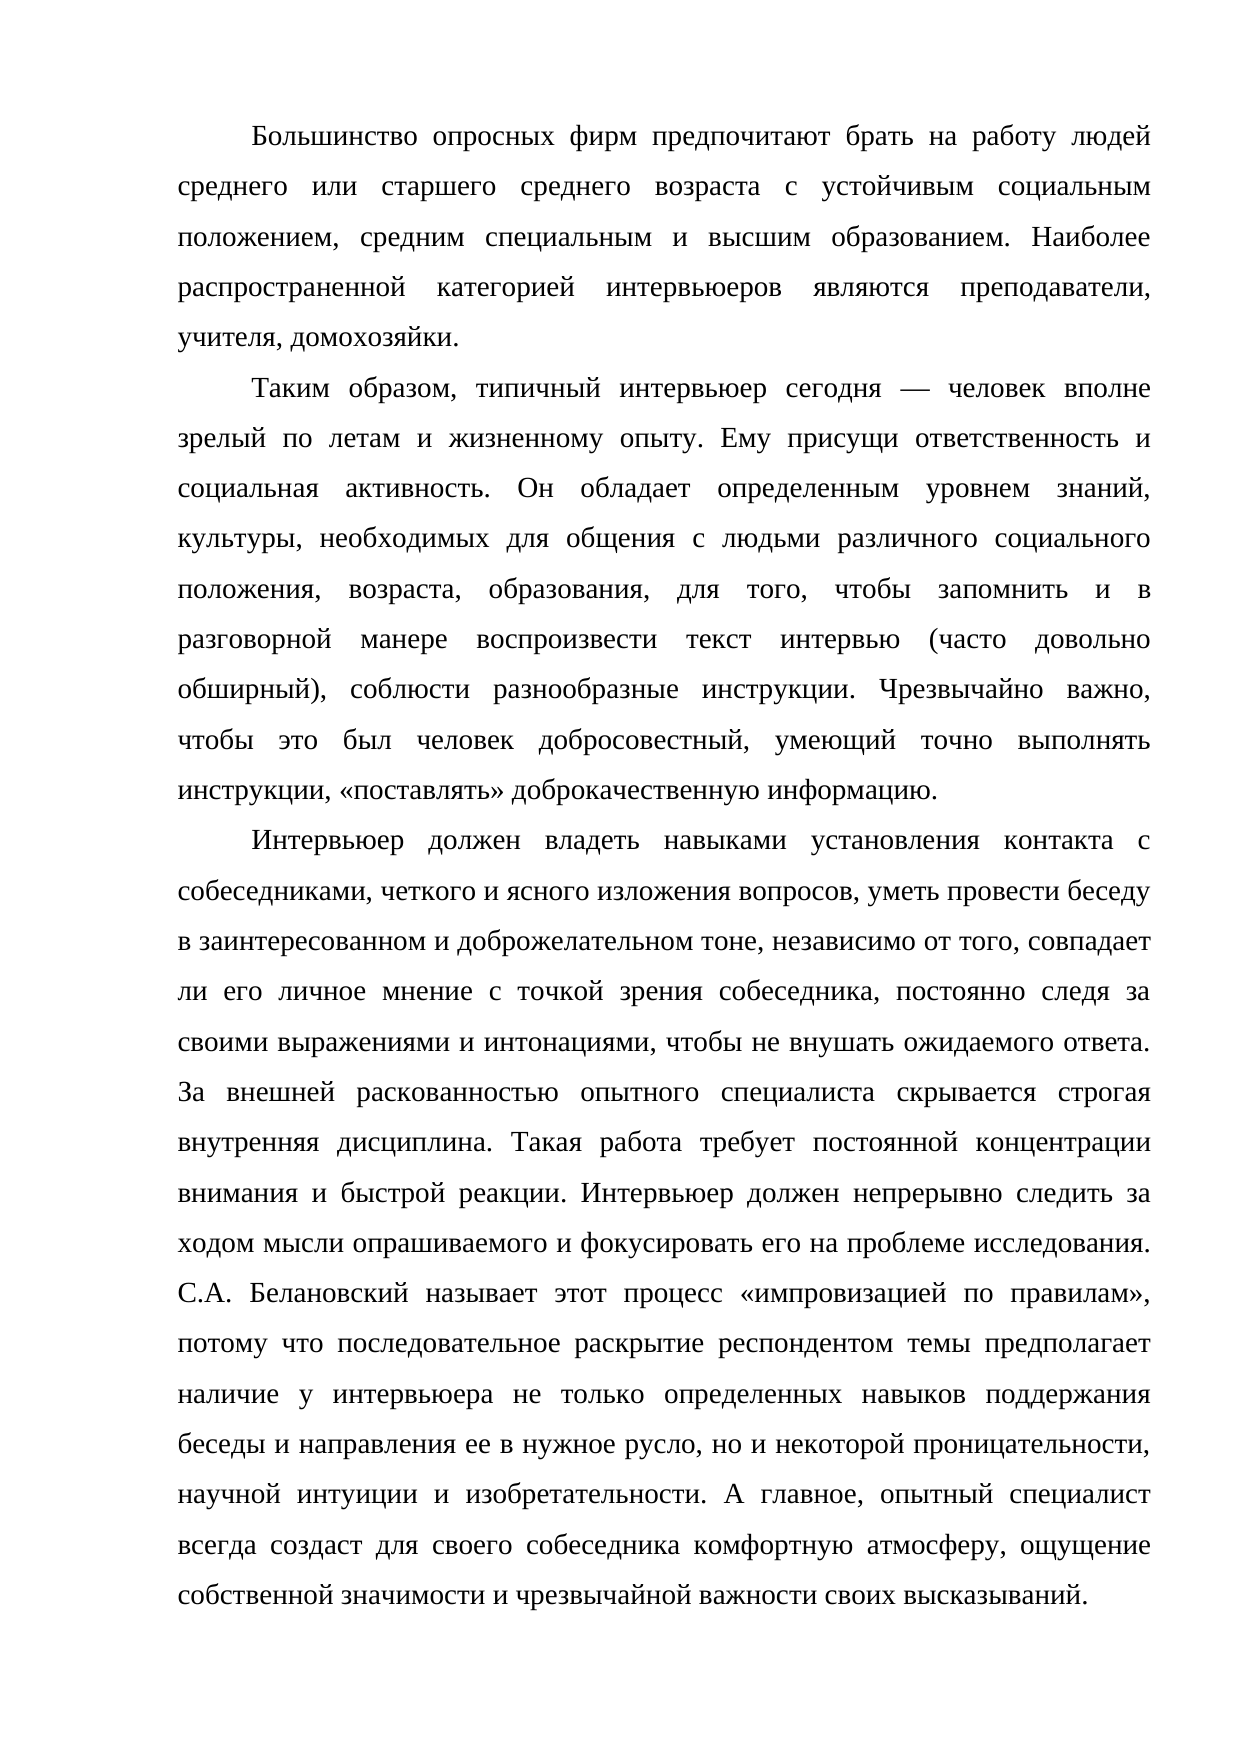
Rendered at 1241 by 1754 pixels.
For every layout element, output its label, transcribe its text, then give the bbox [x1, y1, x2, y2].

text Большинство опросных фирм предпочитают брать на работу людей среднего или старшего среднего возраста с устойчивым социальным положением, средним специальным и высшим образованием. Наиболее распространенной категорией интервьюеров являются преподаватели, учителя, домохозяйки. [177, 118, 1152, 353]
text Интервьюер должен владеть навыками установления контакта с собеседниками, четкого и ясного изложения вопросов, уметь провести беседу в заинтересованном и доброжелательном тоне, независимо от того, совпадает ли его личное мнение с точкой зрения собеседника, постоянно следя за своими выражениями и интонациями, чтобы не внушать ожидаемого ответа. За внешней раскованностью опытного специалиста скрывается строгая внутренняя дисциплина. Такая работа требует постоянной концентрации внимания и быстрой реакции. Интервьюер должен непрерывно следить за ходом мысли опрашиваемого и фокусировать его на проблеме исследования. С.А. Белановский называет этот процесс «импровизацией по правилам», потому что последовательное раскрытие респондентом темы предполагает наличие у интервьюера не только определенных навыков поддержания беседы и направления ее в нужное русло, но и некоторой проницательности, научной интуиции и изобретательности. А главное, опытный специалист всегда создаст для своего собеседника комфортную атмосферу, ощущение собственной значимости и чрезвычайной важности своих высказываний. [177, 822, 1152, 1611]
text Таким образом, типичный интервьюер сегодня — человек вполне зрелый по летам и жизненному опыту. Ему присущи ответственность и социальная активность. Он обладает определенным уровнем знаний, культуры, необходимых для общения с людьми различного социального положения, возраста, образования, для того, чтобы запомнить и в разговорной манере воспроизвести текст интервью (часто довольно обширный), соблюсти разнообразные инструкции. Чрезвычайно важно, чтобы это был человек добросовестный, умеющий точно выполнять инструкции, «поставлять» доброкачественную информацию. [177, 370, 1152, 806]
